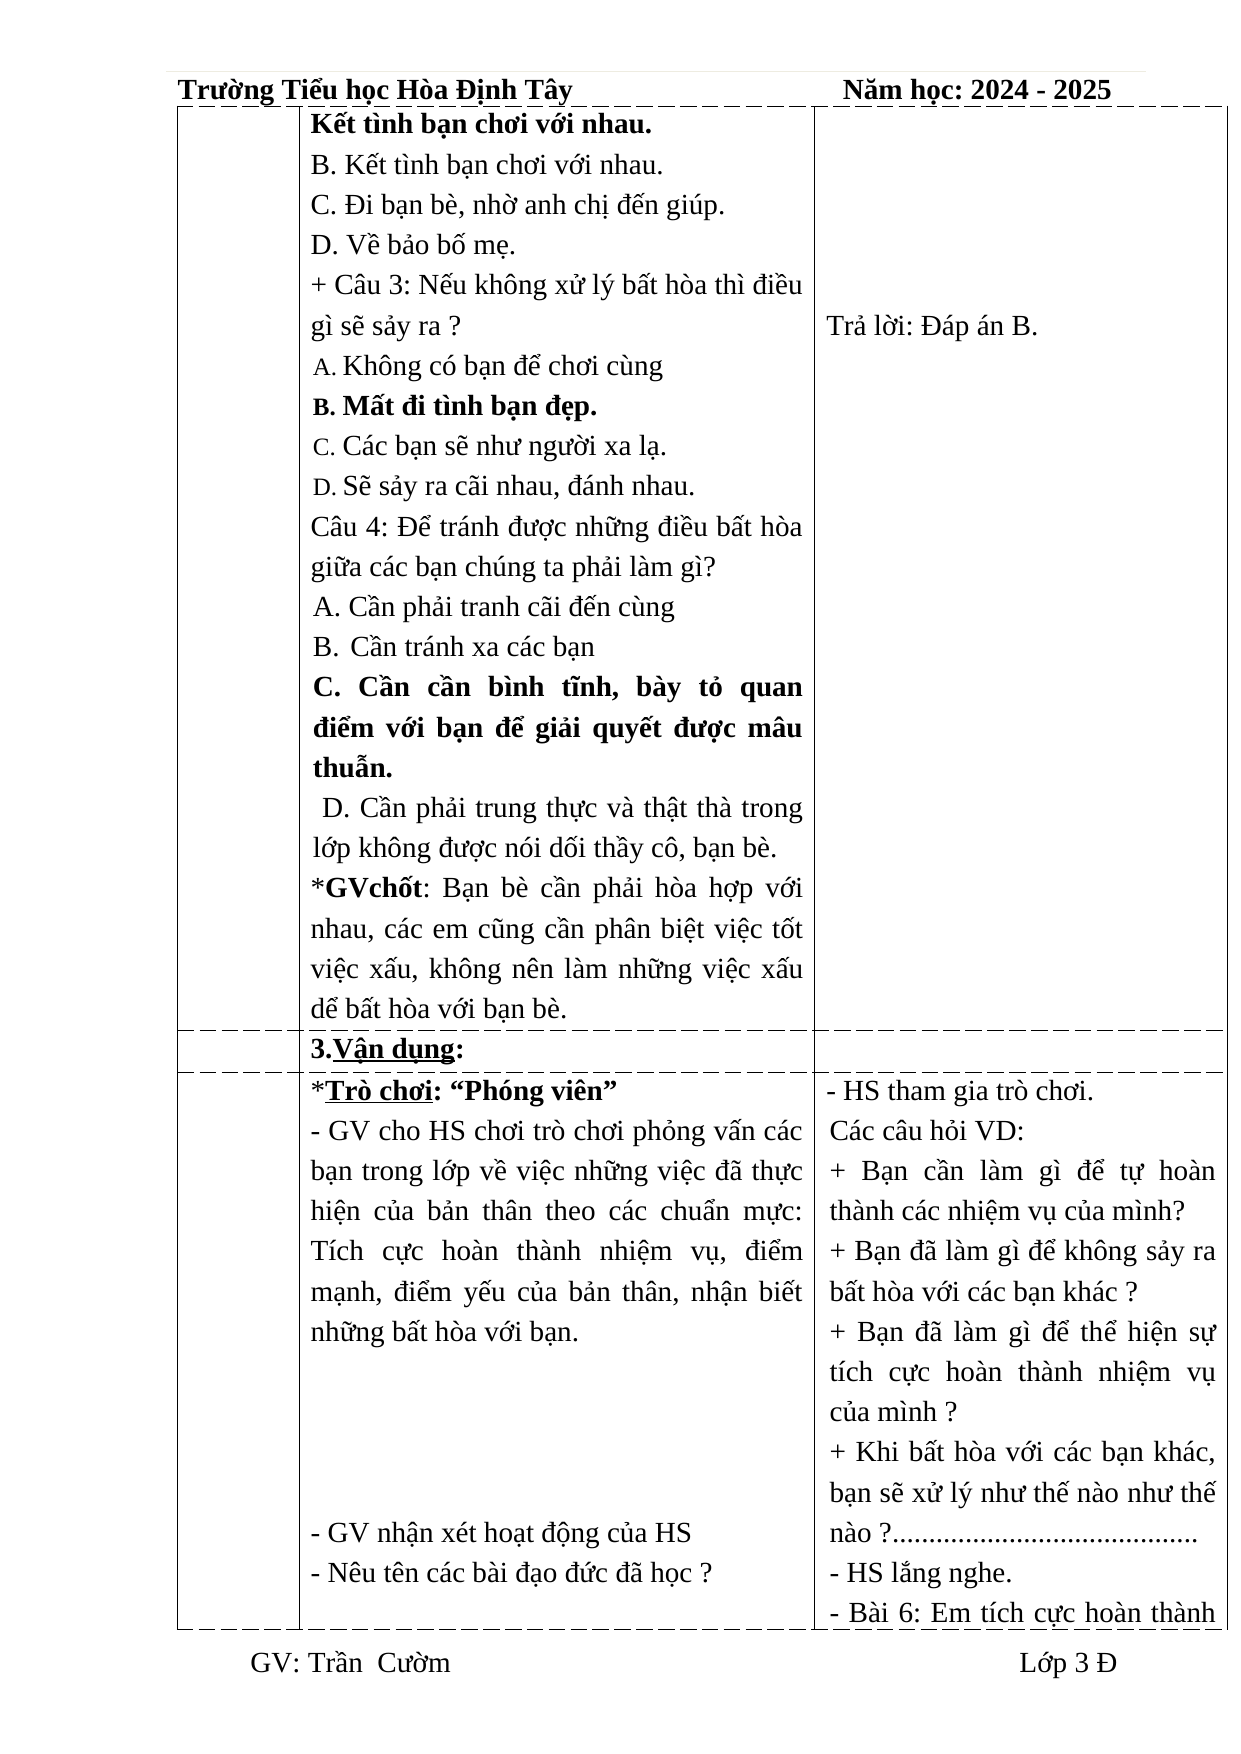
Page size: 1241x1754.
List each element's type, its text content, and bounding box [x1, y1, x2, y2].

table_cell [815, 1072, 1227, 1629]
table_cell [178, 1030, 299, 1072]
table_cell [178, 106, 299, 1030]
table_cell 3.Vận dụng: [300, 1030, 814, 1072]
table_cell [178, 1072, 299, 1629]
table_cell [815, 1030, 1227, 1072]
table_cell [815, 106, 1227, 1030]
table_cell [300, 1072, 814, 1629]
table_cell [300, 106, 814, 1030]
